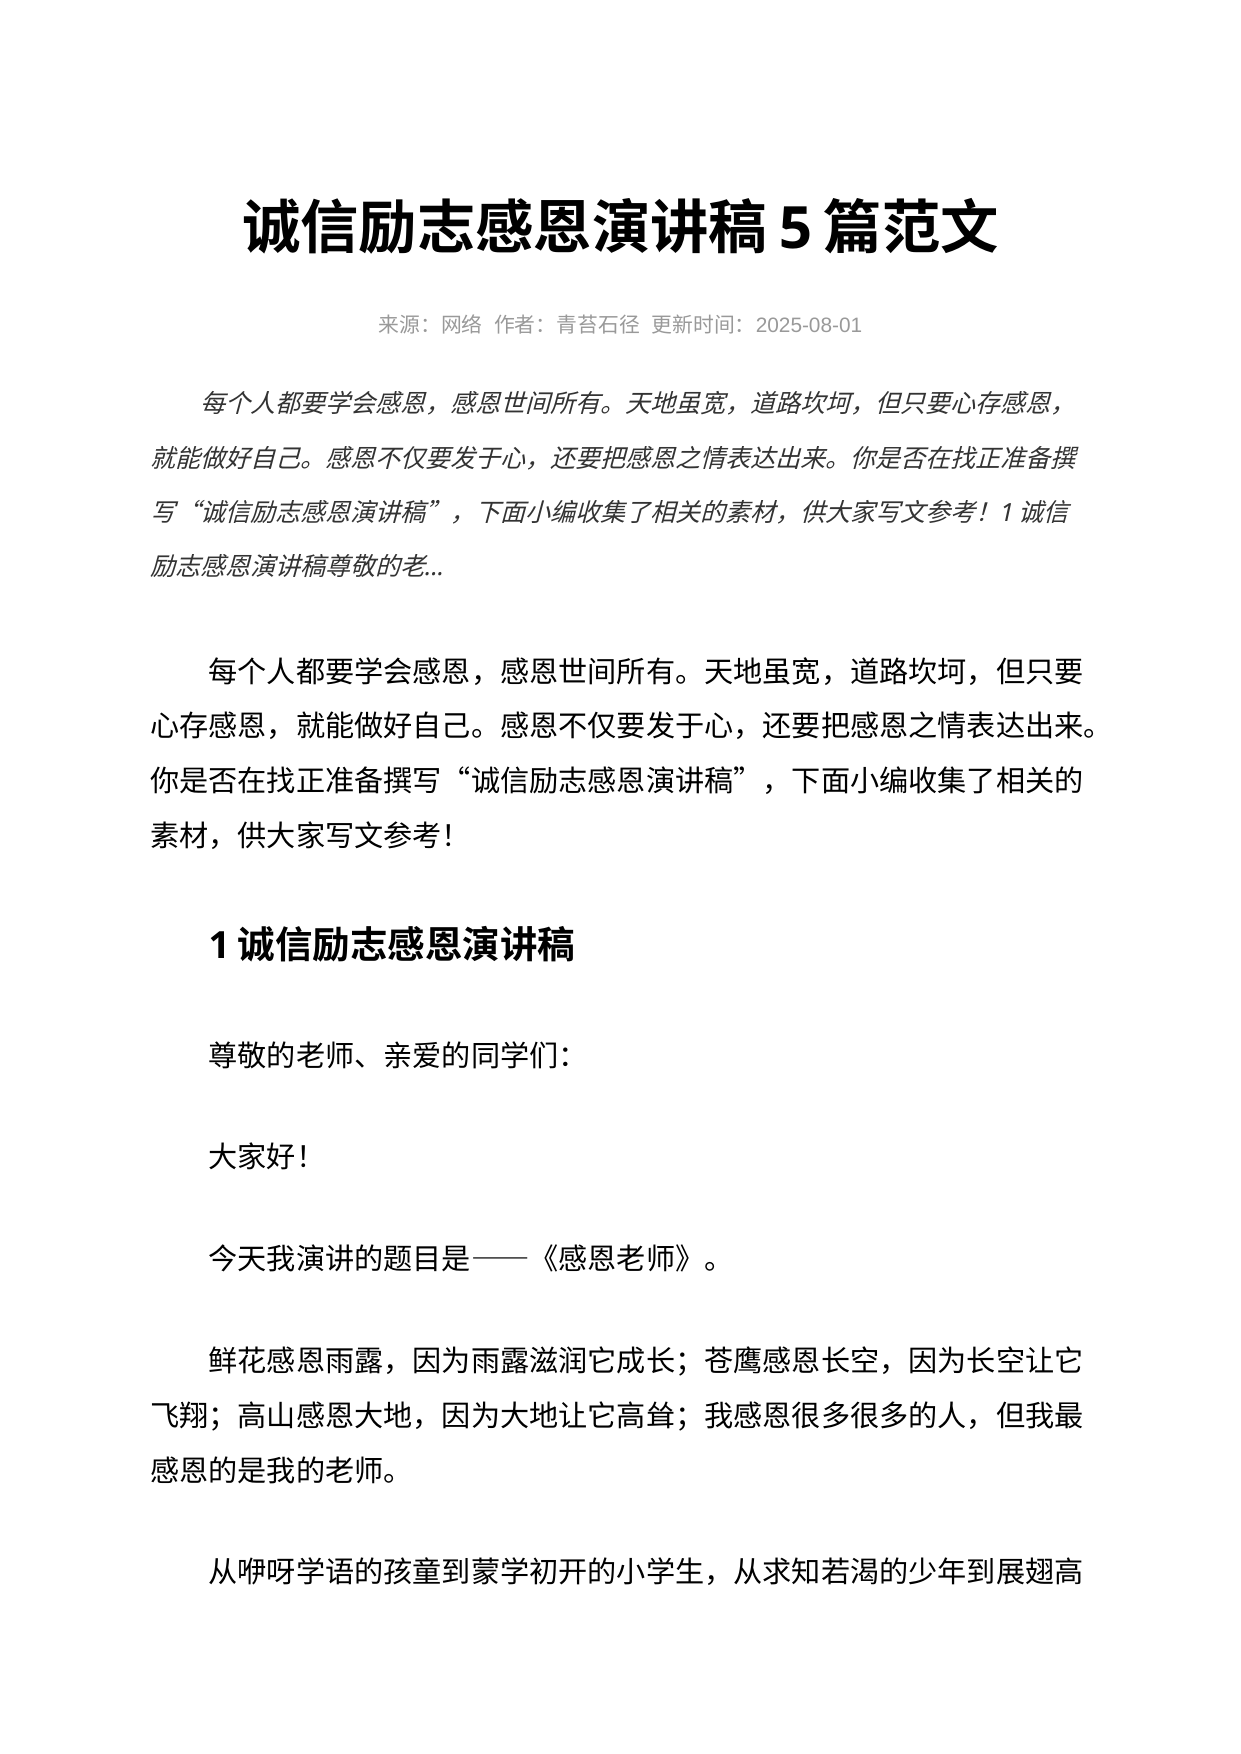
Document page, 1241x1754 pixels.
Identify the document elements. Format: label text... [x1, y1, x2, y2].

text 大家好！ [150, 1134, 1090, 1176]
text 来源：网络 作者：青苔石径 更新时间：2025-08-01 [150, 313, 1090, 337]
text 鲜花感恩雨露，因为雨露滋润它成长；苍鹰感恩长空，因为长空让它飞翔；高山感恩大地，因为大地让它高耸；我感恩很多很多的人，但我最感恩的是我的老师。 [150, 1337, 1090, 1489]
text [150, 1549, 1090, 1591]
text 每个人都要学会感恩，感恩世间所有。天地虽宽，道路坎坷，但只要心存感恩，就能做好自己。感恩不仅要发于心，还要把感恩之情表达出来。你是否在找正准备撰写“诚信励志感恩演讲稿”，下面小编收集了相关的素材，供大家写文参考！1诚信励志感恩演讲稿尊敬的老... [150, 384, 1090, 583]
subtitle 诚信励志感恩演讲稿5篇范文 [150, 181, 1090, 266]
text 尊敬的老师、亲爱的同学们： [150, 1032, 1090, 1074]
text 1诚信励志感恩演讲稿 [150, 914, 1090, 969]
text 每个人都要学会感恩，感恩世间所有。天地虽宽，道路坎坷，但只要心存感恩，就能做好自己。感恩不仅要发于心，还要把感恩之情表达出来。你是否在找正准备撰写“诚信励志感恩演讲稿”，下面小编收集了相关的素材，供大家写文参考！ [150, 648, 1090, 855]
text 今天我演讲的题目是——《感恩老师》。 [150, 1236, 1090, 1278]
